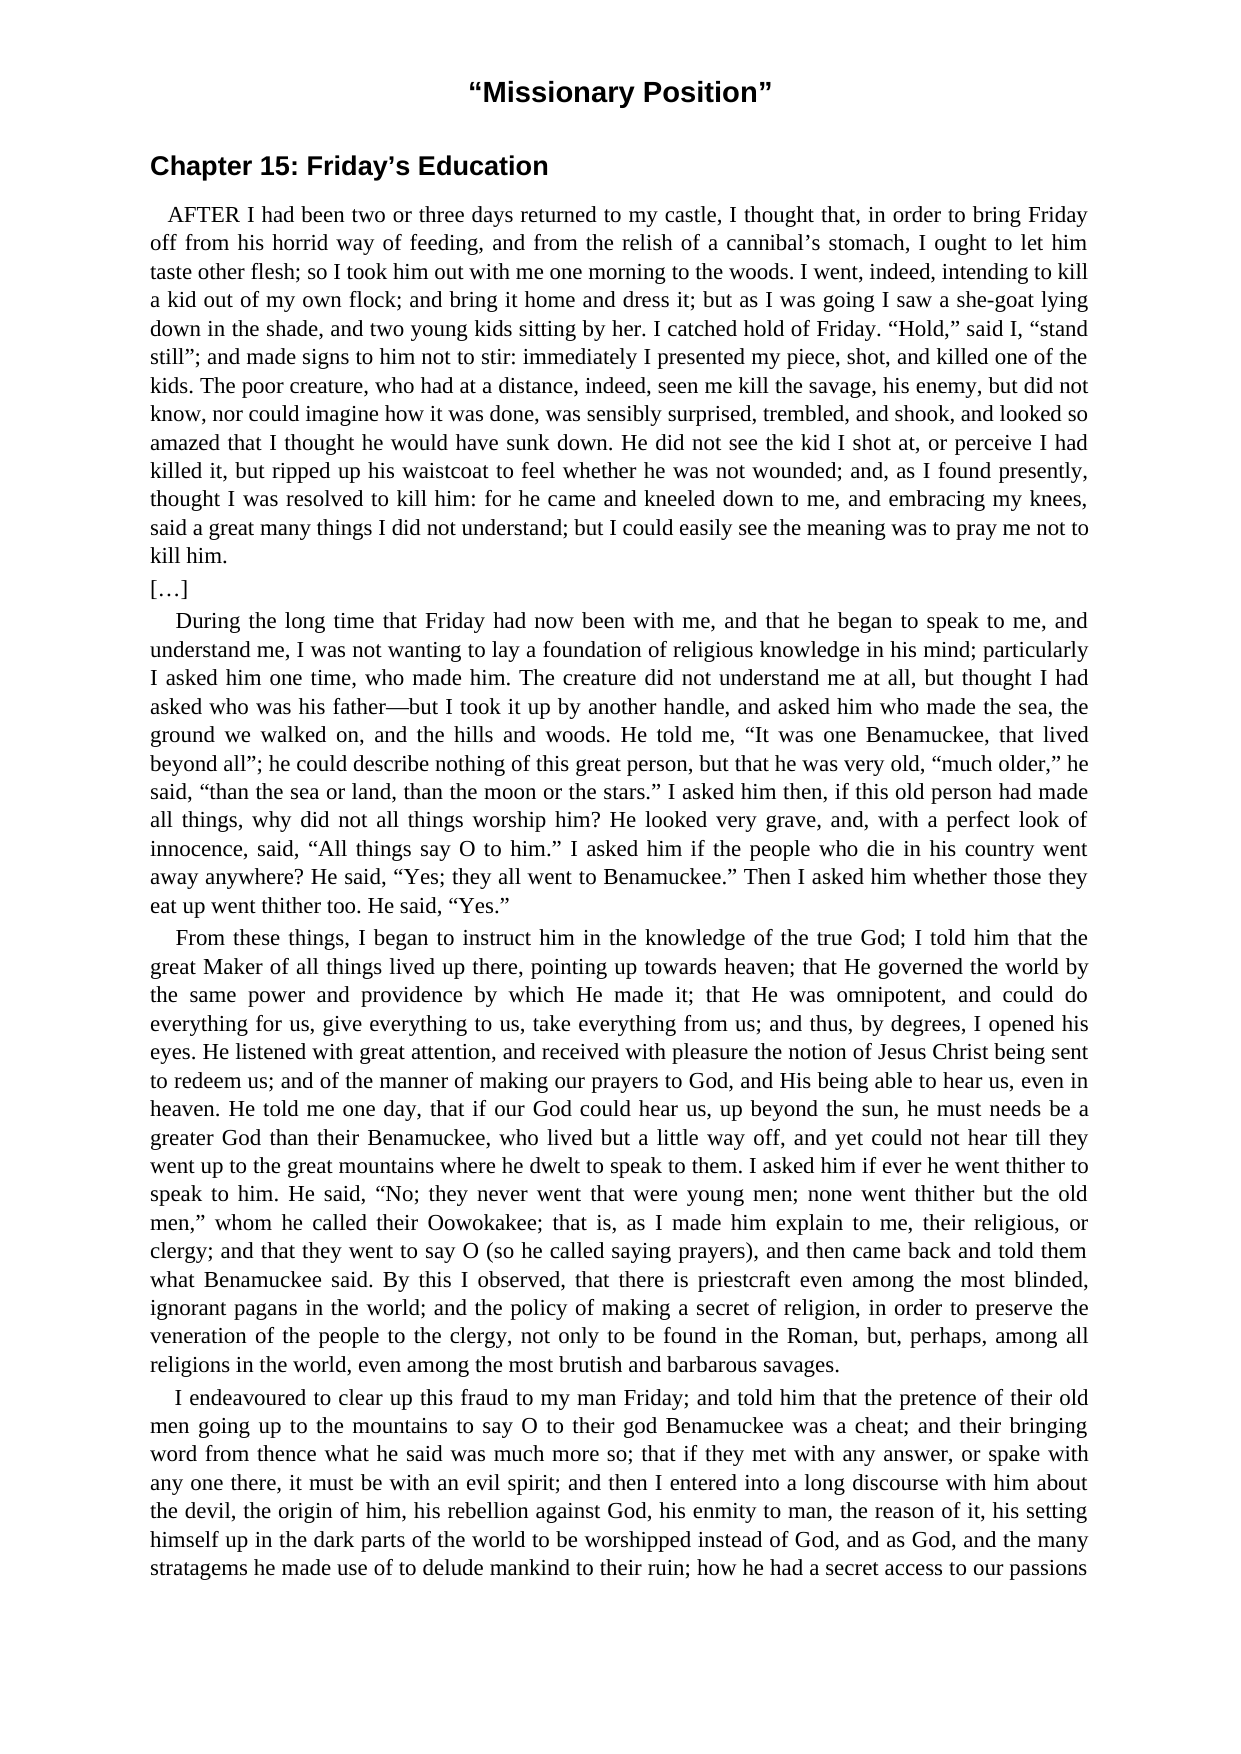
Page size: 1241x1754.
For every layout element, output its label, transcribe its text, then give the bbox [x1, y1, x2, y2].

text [150, 1384, 1090, 1581]
text From these things, I began to instruct him in the knowledge of the true God; I told him that the great Maker of all things lived up there, pointing up towards heaven; that He governed the world by the same power and providence by which He made it; that He was omnipotent, and could do everything for us, give everything to us, take everything from us; and thus, by degrees, I opened his eyes. He listened with great attention, and received with pleasure the notion of Jesus Christ being sent to redeem us; and of the manner of making our prayers to God, and His being able to hear us, even in heaven. He told me one day, that if our God could hear us, up beyond the sun, he must needs be a greater God than their Benamuckee, who lived but a little way off, and yet could not hear till they went up to the great mountains where he dwelt to speak to them. I asked him if ever he went thither to speak to him. He said, “No; they never went that were young men; none went thither but the old men,” whom he called their Oowokakee; that is, as I made him explain to me, their religious, or clergy; and that they went to say O (so he called saying prayers), and then came back and told them what Benamuckee said. By this I observed, that there is priestcraft even among the most blinded, ignorant pagans in the world; and the policy of making a secret of religion, in order to preserve the veneration of the people to the clergy, not only to be found in the Roman, but, perhaps, among all religions in the world, even among the most brutish and barbarous savages. [150, 924, 1090, 1377]
subtitle Chapter 15: Friday’s Education [150, 150, 1090, 181]
text During the long time that Friday had now been with me, and that he began to speak to me, and understand me, I was not wanting to lay a foundation of religious knowledge in his mind; particularly I asked him one time, who made him. The creature did not understand me at all, but thought I had asked who was his father—but I took it up by another handle, and asked him who made the sea, the ground we walked on, and the hills and woods. He told me, “It was one Benamuckee, that lived beyond all”; he could describe nothing of this great person, but that he was very old, “much older,” he said, “than the sea or land, than the moon or the stars.” I asked him then, if this old person had made all things, why did not all things worship him? He looked very grave, and, with a perfect look of innocence, said, “All things say O to him.” I asked him if the people who die in his country went away anywhere? He said, “Yes; they all went to Benamuckee.” Then I asked him whether those they eat up went thither too. He said, “Yes.” [150, 607, 1090, 918]
text […] [150, 575, 1090, 601]
text AFTER I had been two or three days returned to my castle, I thought that, in order to bring Friday off from his horrid way of feeding, and from the relish of a cannibal’s stomach, I ought to let him taste other flesh; so I took him out with me one morning to the woods. I went, indeed, intending to kill a kid out of my own flock; and bring it home and dress it; but as I was going I saw a she-goat lying down in the shade, and two young kids sitting by her. I catched hold of Friday. “Hold,” said I, “stand still”; and made signs to him not to stir: immediately I presented my piece, shot, and killed one of the kids. The poor creature, who had at a distance, indeed, seen me kill the savage, his enemy, but did not know, nor could imagine how it was done, was sensibly surprised, trembled, and shook, and looked so amazed that I thought he would have sunk down. He did not see the kid I shot at, or perceive I had killed it, but ripped up his waistcoat to feel whether he was not wounded; and, as I found presently, thought I was resolved to kill him: for he came and kneeled down to me, and embracing my knees, said a great many things I did not understand; but I could easily see the meaning was to pray me not to kill him. [150, 201, 1090, 569]
